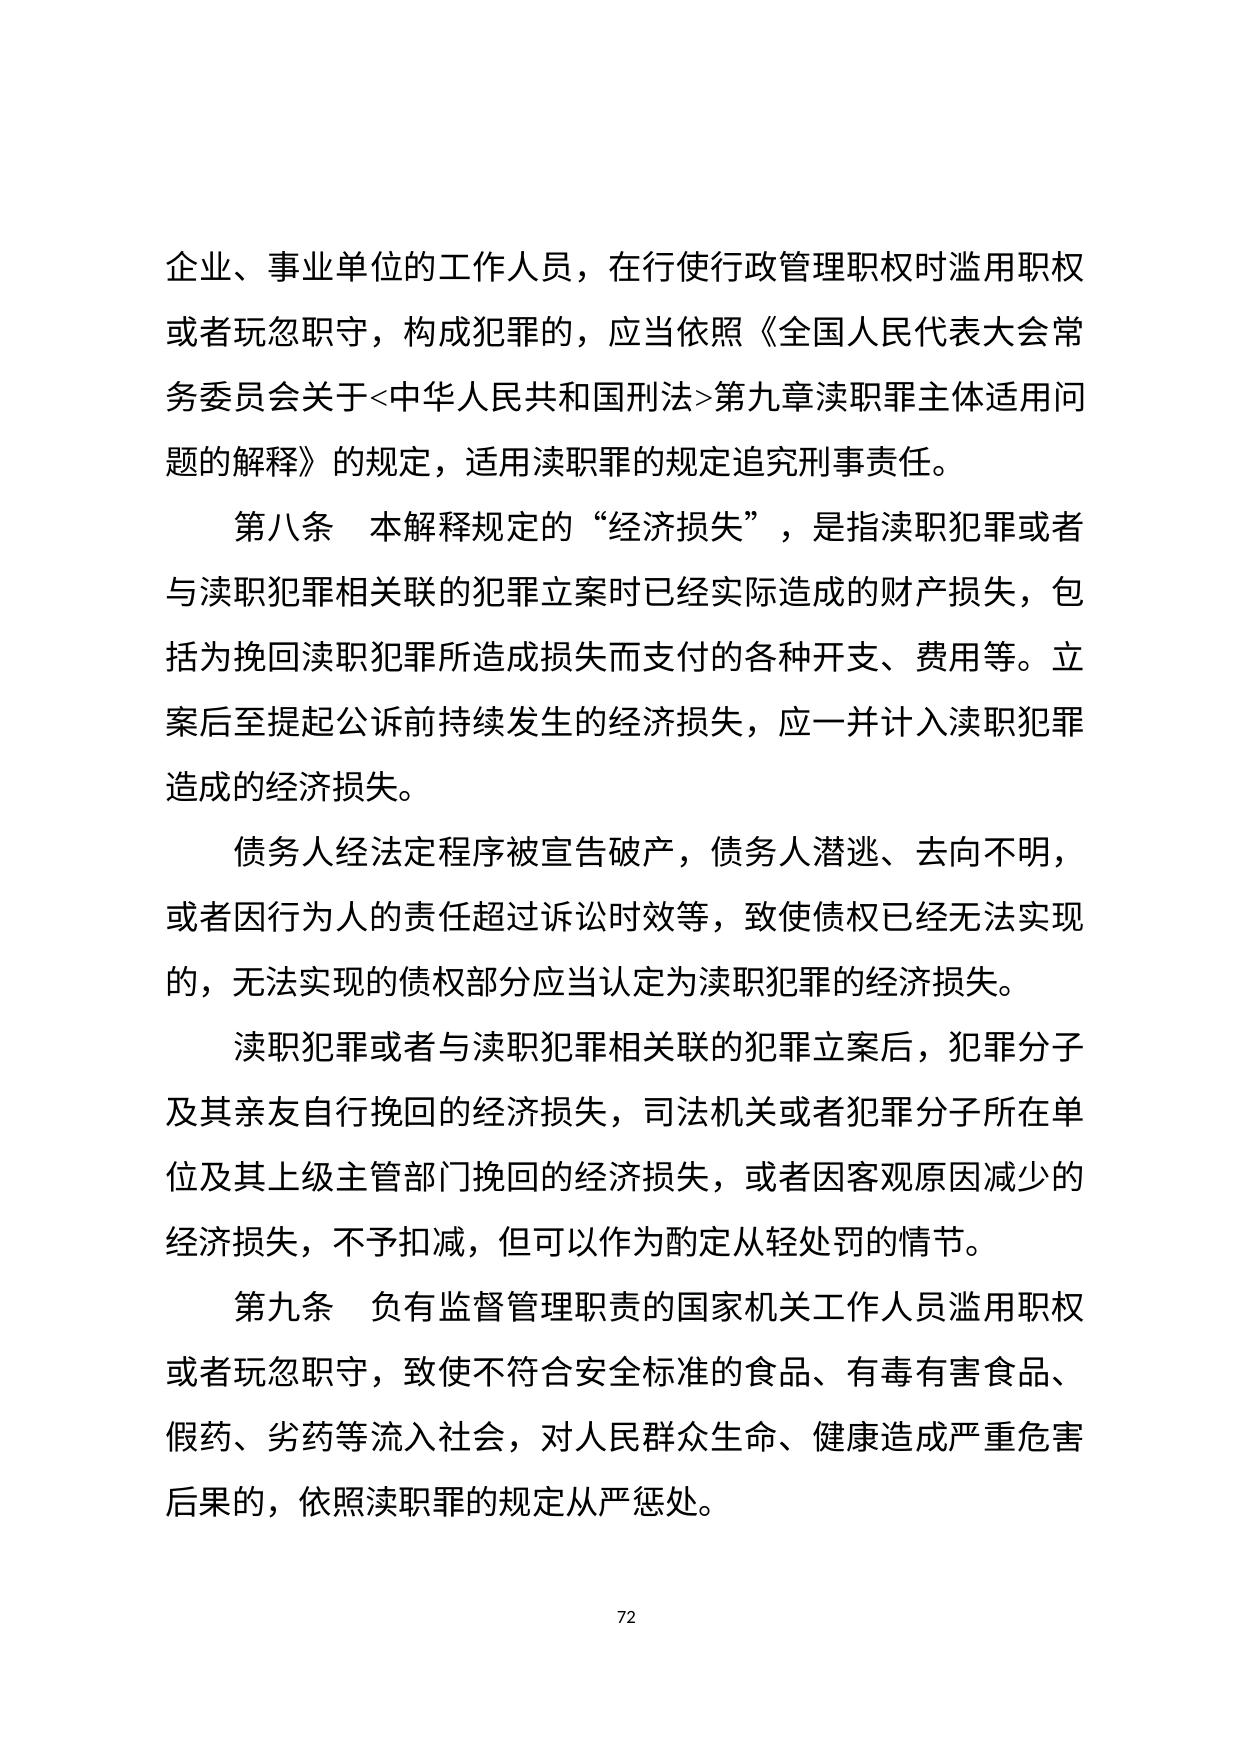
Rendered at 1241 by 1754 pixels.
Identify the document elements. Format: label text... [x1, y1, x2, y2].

text 债务人经法定程序被宣告破产，债务人潜逃、去向不明，或者因行为人的责任超过诉讼时效等，致使债权已经无法实现的，无法实现的债权部分应当认定为渎职犯罪的经济损失。 [165, 818, 1087, 1013]
text 第九条 负有监督管理职责的国家机关工作人员滥用职权或者玩忽职守，致使不符合安全标准的食品、有毒有害食品、假药、劣药等流入社会，对人民群众生命、健康造成严重危害后果的，依照渎职罪的规定从严惩处。 [165, 1273, 1087, 1533]
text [165, 233, 1087, 493]
text 第八条 本解释规定的“经济损失”，是指渎职犯罪或者与渎职犯罪相关联的犯罪立案时已经实际造成的财产损失，包括为挽回渎职犯罪所造成损失而支付的各种开支、费用等。立案后至提起公诉前持续发生的经济损失，应一并计入渎职犯罪造成的经济损失。 [165, 493, 1087, 818]
text 渎职犯罪或者与渎职犯罪相关联的犯罪立案后，犯罪分子及其亲友自行挽回的经济损失，司法机关或者犯罪分子所在单位及其上级主管部门挽回的经济损失，或者因客观原因减少的经济损失，不予扣减，但可以作为酌定从轻处罚的情节。 [165, 1013, 1087, 1273]
